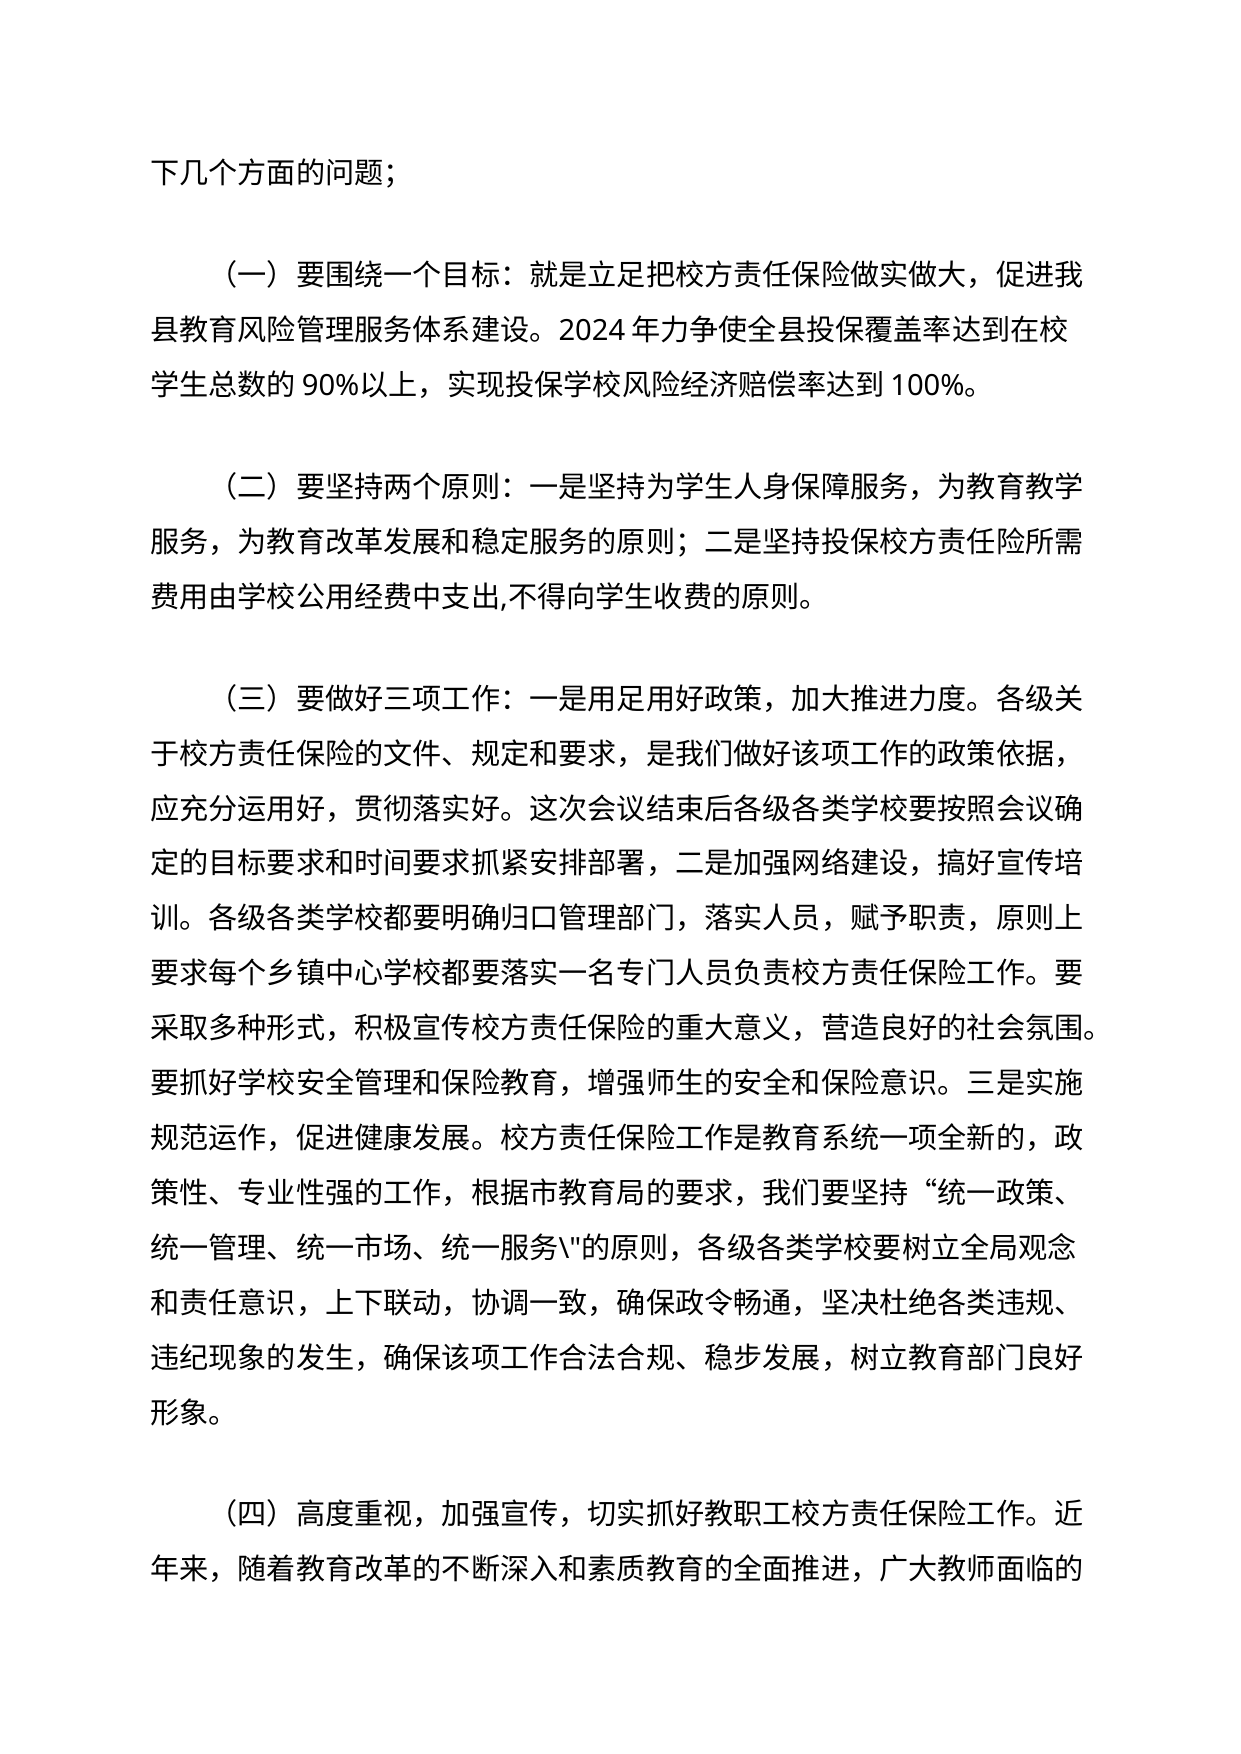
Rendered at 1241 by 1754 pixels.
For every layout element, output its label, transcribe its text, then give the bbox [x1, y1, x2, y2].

text （二）要坚持两个原则：一是坚持为学生人身保障服务，为教育教学服务，为教育改革发展和稳定服务的原则；二是坚持投保校方责任险所需费用由学校公用经费中支出,不得向学生收费的原则。 [150, 464, 1090, 616]
text （一）要围绕一个目标：就是立足把校方责任保险做实做大，促进我县教育风险管理服务体系建设。2024年力争使全县投保覆盖率达到在校学生总数的90%以上，实现投保学校风险经济赔偿率达到100%。 [150, 252, 1090, 404]
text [150, 1491, 1090, 1588]
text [150, 150, 1090, 192]
text （三）要做好三项工作：一是用足用好政策，加大推进力度。各级关于校方责任保险的文件、规定和要求，是我们做好该项工作的政策依据，应充分运用好，贯彻落实好。这次会议结束后各级各类学校要按照会议确定的目标要求和时间要求抓紧安排部署，二是加强网络建设，搞好宣传培训。各级各类学校都要明确归口管理部门，落实人员，赋予职责，原则上要求每个乡镇中心学校都要落实一名专门人员负责校方责任保险工作。要采取多种形式，积极宣传校方责任保险的重大意义，营造良好的社会氛围。要抓好学校安全管理和保险教育，增强师生的安全和保险意识。三是实施规范运作，促进健康发展。校方责任保险工作是教育系统一项全新的，政策性、专业性强的工作，根据市教育局的要求，我们要坚持“统一政策、统一管理、统一市场、统一服务\"的原则，各级各类学校要树立全局观念和责任意识，上下联动，协调一致，确保政令畅通，坚决杜绝各类违规、违纪现象的发生，确保该项工作合法合规、稳步发展，树立教育部门良好形象。 [150, 675, 1090, 1431]
